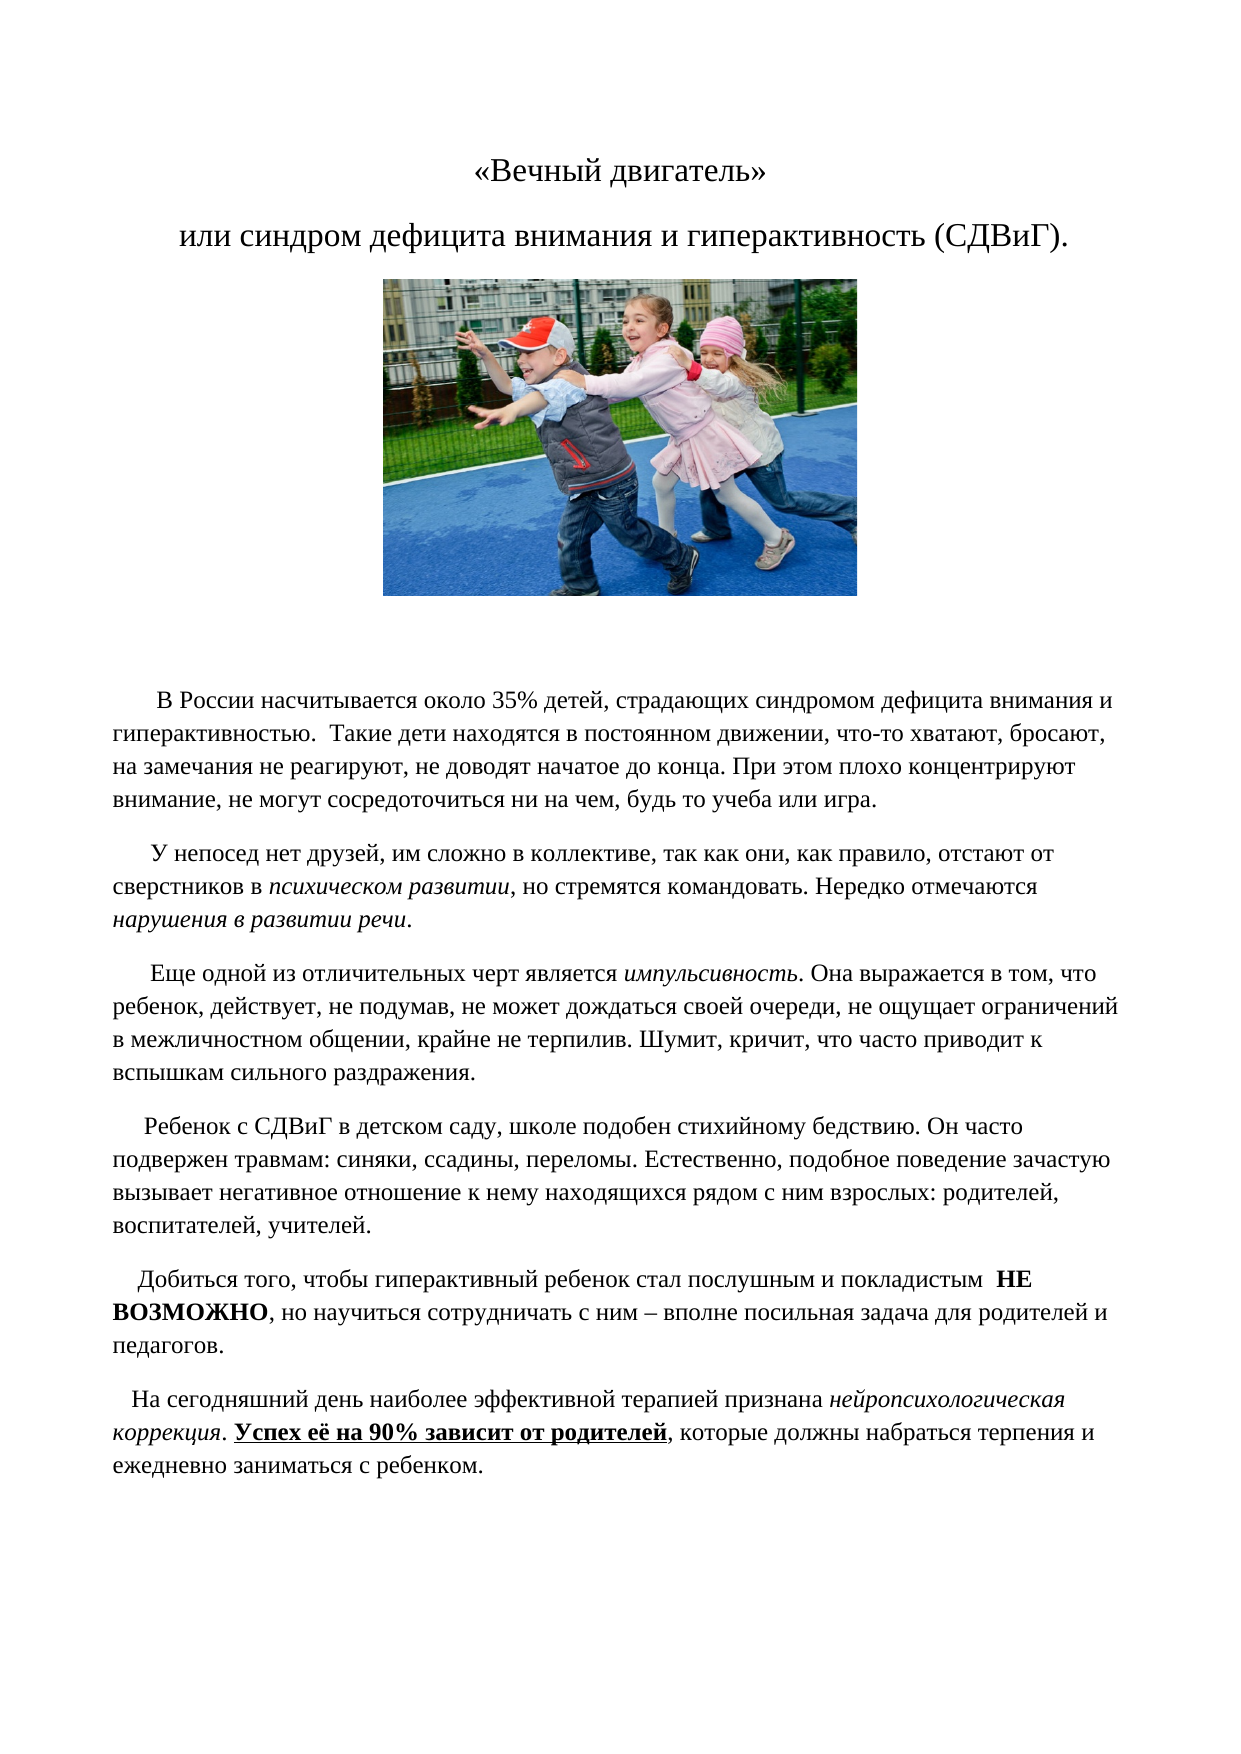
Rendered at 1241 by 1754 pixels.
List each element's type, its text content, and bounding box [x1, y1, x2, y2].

text В России насчитывается около 35% детей, страдающих синдромом дефицита внимания и гиперактивностью. Такие дети находятся в постоянном движении, что-то хватают, бросают, на замечания не реагируют, не доводят начатое до конца. При этом плохо концентрируют внимание, не могут сосредоточиться ни на чем, будь то учеба или игра. [112, 685, 1128, 813]
text Добиться того, чтобы гиперактивный ребенок стал послушным и покладистым НЕ ВОЗМОЖНО, но научиться сотрудничать с ним – вполне посильная задача для родителей и педагогов. [112, 1264, 1128, 1359]
picture [383, 279, 858, 596]
text Ребенок с СДВиГ в детском саду, школе подобен стихийному бедствию. Он часто подвержен травмам: синяки, ссадины, переломы. Естественно, подобное поведение зачастую вызывает негативное отношение к нему находящихся рядом с ним взрослых: родителей, воспитателей, учителей. [112, 1111, 1128, 1239]
text У непосед нет друзей, им сложно в коллективе, так как они, как правило, отстают от сверстников в психическом развитии, но стремятся командовать. Нередко отмечаются нарушения в развитии речи. [112, 838, 1128, 933]
text или синдром дефицита внимания и гиперактивность (СДВиГ). [112, 215, 1128, 253]
text Еще одной из отличительных черт является импульсивность. Она выражается в том, что ребенок, действует, не подумав, не может дождаться своей очереди, не ощущает ограничений в межличностном общении, крайне не терпилив. Шумит, кричит, что часто приводит к вспышкам сильного раздражения. [112, 958, 1128, 1086]
text На сегодняшний день наиболее эффективной терапией признана нейропсихологическая коррекция. Успех её на 90% зависит от родителей, которые должны набраться терпения и ежедневно заниматься с ребенком. [112, 1384, 1128, 1479]
text «Вечный двигатель» [112, 150, 1128, 188]
